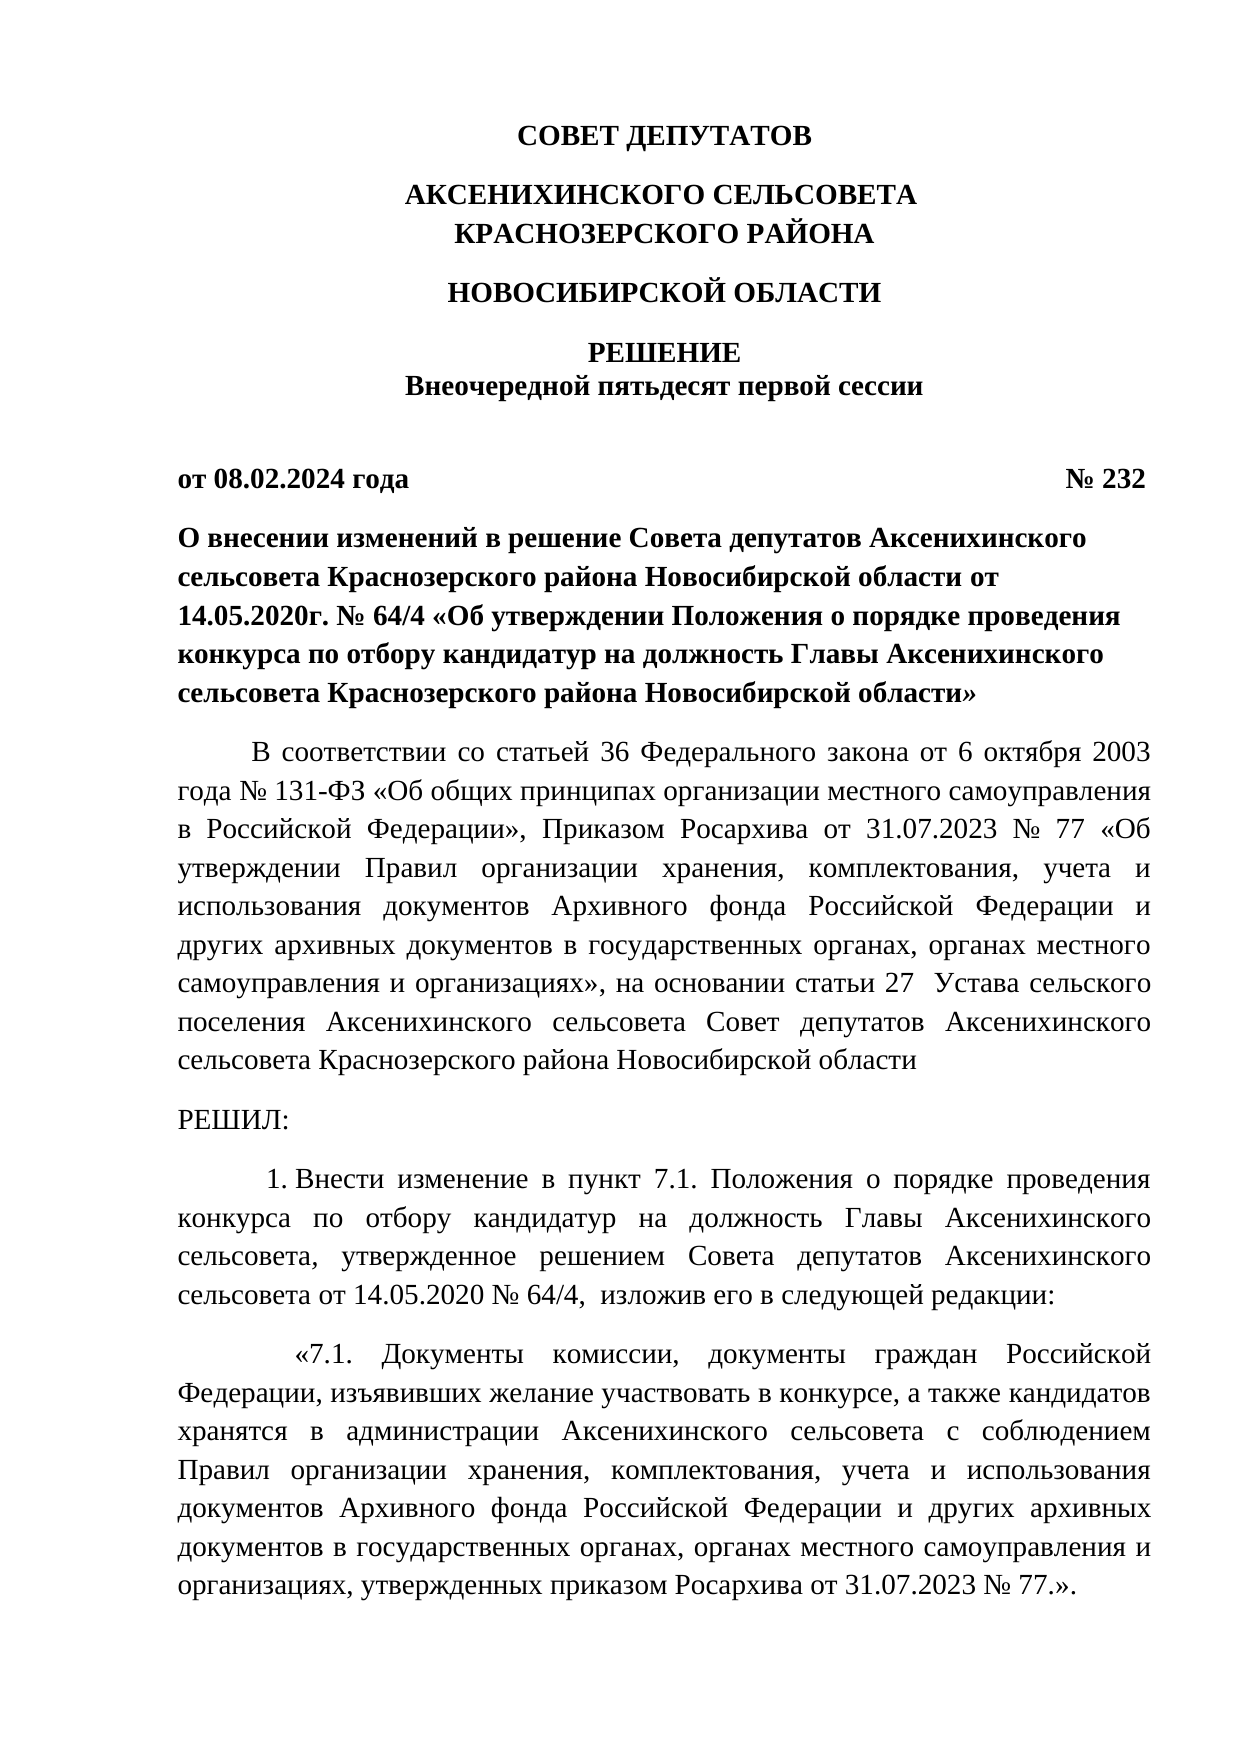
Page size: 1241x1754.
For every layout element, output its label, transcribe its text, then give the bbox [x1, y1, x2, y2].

text 1. Внести изменение в пункт 7.1. Положения о порядке проведения конкурса по отбору кандидатур на должность Главы Аксенихинского сельсовета, утвержденное решением Совета депутатов Аксенихинского сельсовета от 14.05.2020 № 64/4, изложив его в следующей редакции: [177, 1161, 1152, 1310]
text «7.1. Документы комиссии, документы граждан Российской Федерации, изъявивших желание участвовать в конкурсе, а также кандидатов хранятся в администрации Аксенихинского сельсовета с соблюдением Правил организации хранения, комплектования, учета и использования документов Архивного фонда Российской Федерации и других архивных документов в государственных органах, органах местного самоуправления и организациях, утвержденных приказом Росархива от 31.07.2023 № 77.». [177, 1336, 1152, 1601]
text СОВЕТ ДЕПУТАТОВ [177, 118, 1152, 152]
text от 08.02.2024 года № 232 [177, 461, 1152, 495]
subtitle РЕШЕНИЕ [177, 335, 1152, 368]
text АКСЕНИХИНСКОГО СЕЛЬСОВЕТА КРАСНОЗЕРСКОГО РАЙОНА [177, 177, 1152, 249]
text НОВОСИБИРСКОЙ ОБЛАСТИ [177, 275, 1152, 309]
text О внесении изменений в решение Совета депутатов Аксенихинского сельсовета Краснозерского района Новосибирской области от 14.05.2020г. № 64/4 «Об утверждении Положения о порядке проведения конкурса по отбору кандидатур на должность Главы Аксенихинского сельсовета Краснозерского района Новосибирской области» [177, 521, 1152, 708]
subtitle Внеочередной пятьдесят первой сессии [177, 368, 1152, 402]
text РЕШИЛ: [177, 1102, 1152, 1135]
text В соответствии со статьей 36 Федерального закона от 6 октября 2003 года № 131-ФЗ «Об общих принципах организации местного самоуправления в Российской Федерации», Приказом Росархива от 31.07.2023 № 77 «Об утверждении Правил организации хранения, комплектования, учета и использования документов Архивного фонда Российской Федерации и других архивных документов в государственных органах, органах местного самоуправления и организациях», на основании статьи 27 Устава сельского поселения Аксенихинского сельсовета Совет депутатов Аксенихинского сельсовета Краснозерского района Новосибирской области [177, 734, 1152, 1076]
